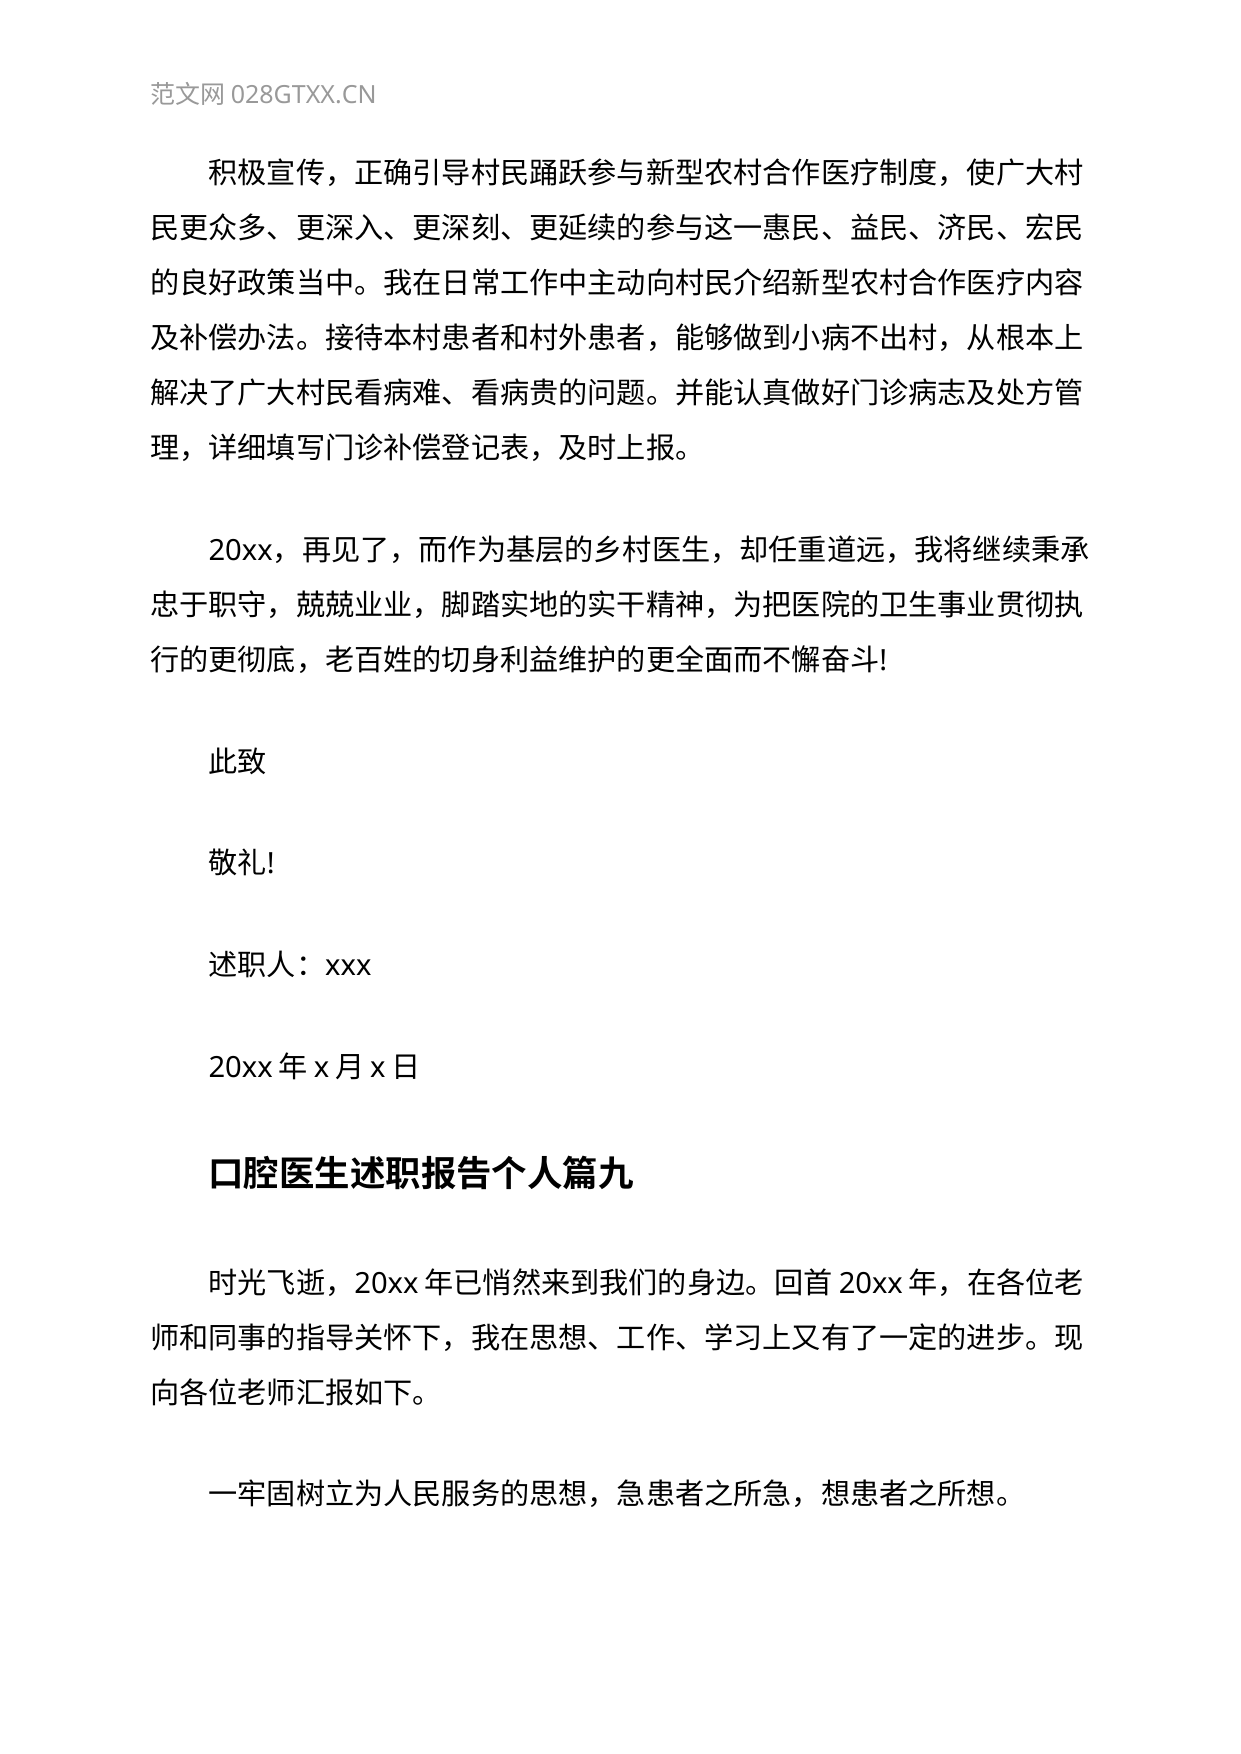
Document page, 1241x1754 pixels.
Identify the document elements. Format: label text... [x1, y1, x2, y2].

text 一牢固树立为人民服务的思想，急患者之所急，想患者之所想。 [150, 1471, 1090, 1513]
text 20xx年x月x日 [150, 1044, 1090, 1086]
text 积极宣传，正确引导村民踊跃参与新型农村合作医疗制度，使广大村民更众多、更深入、更深刻、更延续的参与这一惠民、益民、济民、宏民的良好政策当中。我在日常工作中主动向村民介绍新型农村合作医疗内容及补偿办法。接待本村患者和村外患者，能够做到小病不出村，从根本上解决了广大村民看病难、看病贵的问题。并能认真做好门诊病志及处方管理，详细填写门诊补偿登记表，及时上报。 [150, 150, 1090, 467]
text 述职人：xxx [150, 942, 1090, 984]
text 口腔医生述职报告个人篇九 [150, 1146, 1090, 1197]
text 20xx，再见了，而作为基层的乡村医生，却任重道远，我将继续秉承忠于职守，兢兢业业，脚踏实地的实干精神，为把医院的卫生事业贯彻执行的更彻底，老百姓的切身利益维护的更全面而不懈奋斗! [150, 526, 1090, 678]
text 敬礼! [150, 840, 1090, 882]
text 此致 [150, 738, 1090, 780]
text 时光飞逝，20xx年已悄然来到我们的身边。回首20xx年，在各位老师和同事的指导关怀下，我在思想、工作、学习上又有了一定的进步。现向各位老师汇报如下。 [150, 1259, 1090, 1411]
